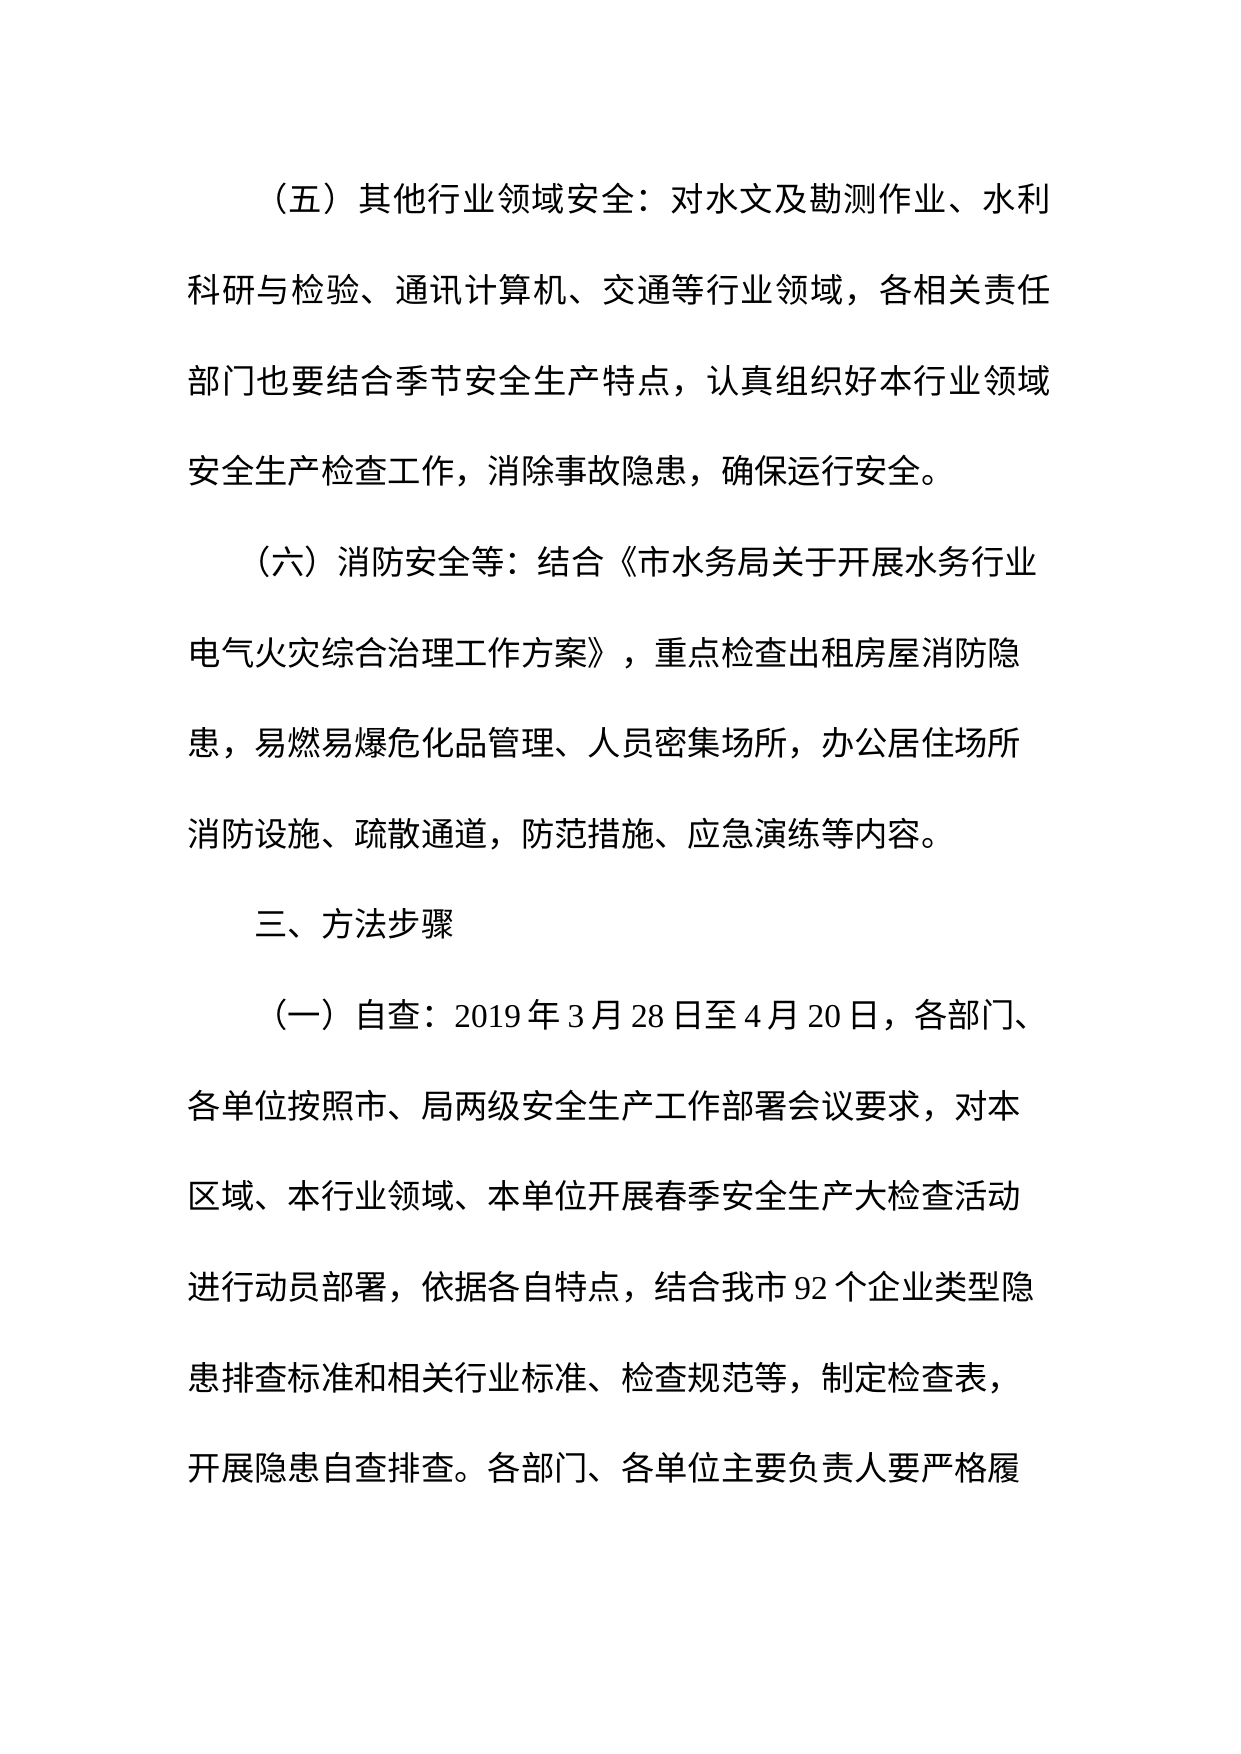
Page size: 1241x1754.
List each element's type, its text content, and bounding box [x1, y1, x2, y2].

text （六）消防安全等：结合《市水务局关于开展水务行业电气火灾综合治理工作方案》，重点检查出租房屋消防隐患，易燃易爆危化品管理、人员密集场所，办公居住场所消防设施、疏散通道，防范措施、应急演练等内容。 [187, 514, 1053, 877]
text 三、方法步骤 [187, 877, 1053, 968]
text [187, 968, 1053, 1511]
text （五）其他行业领域安全：对水文及勘测作业、水利科研与检验、通讯计算机、交通等行业领域，各相关责任部门也要结合季节安全生产特点，认真组织好本行业领域安全生产检查工作，消除事故隐患，确保运行安全。 [187, 152, 1053, 514]
